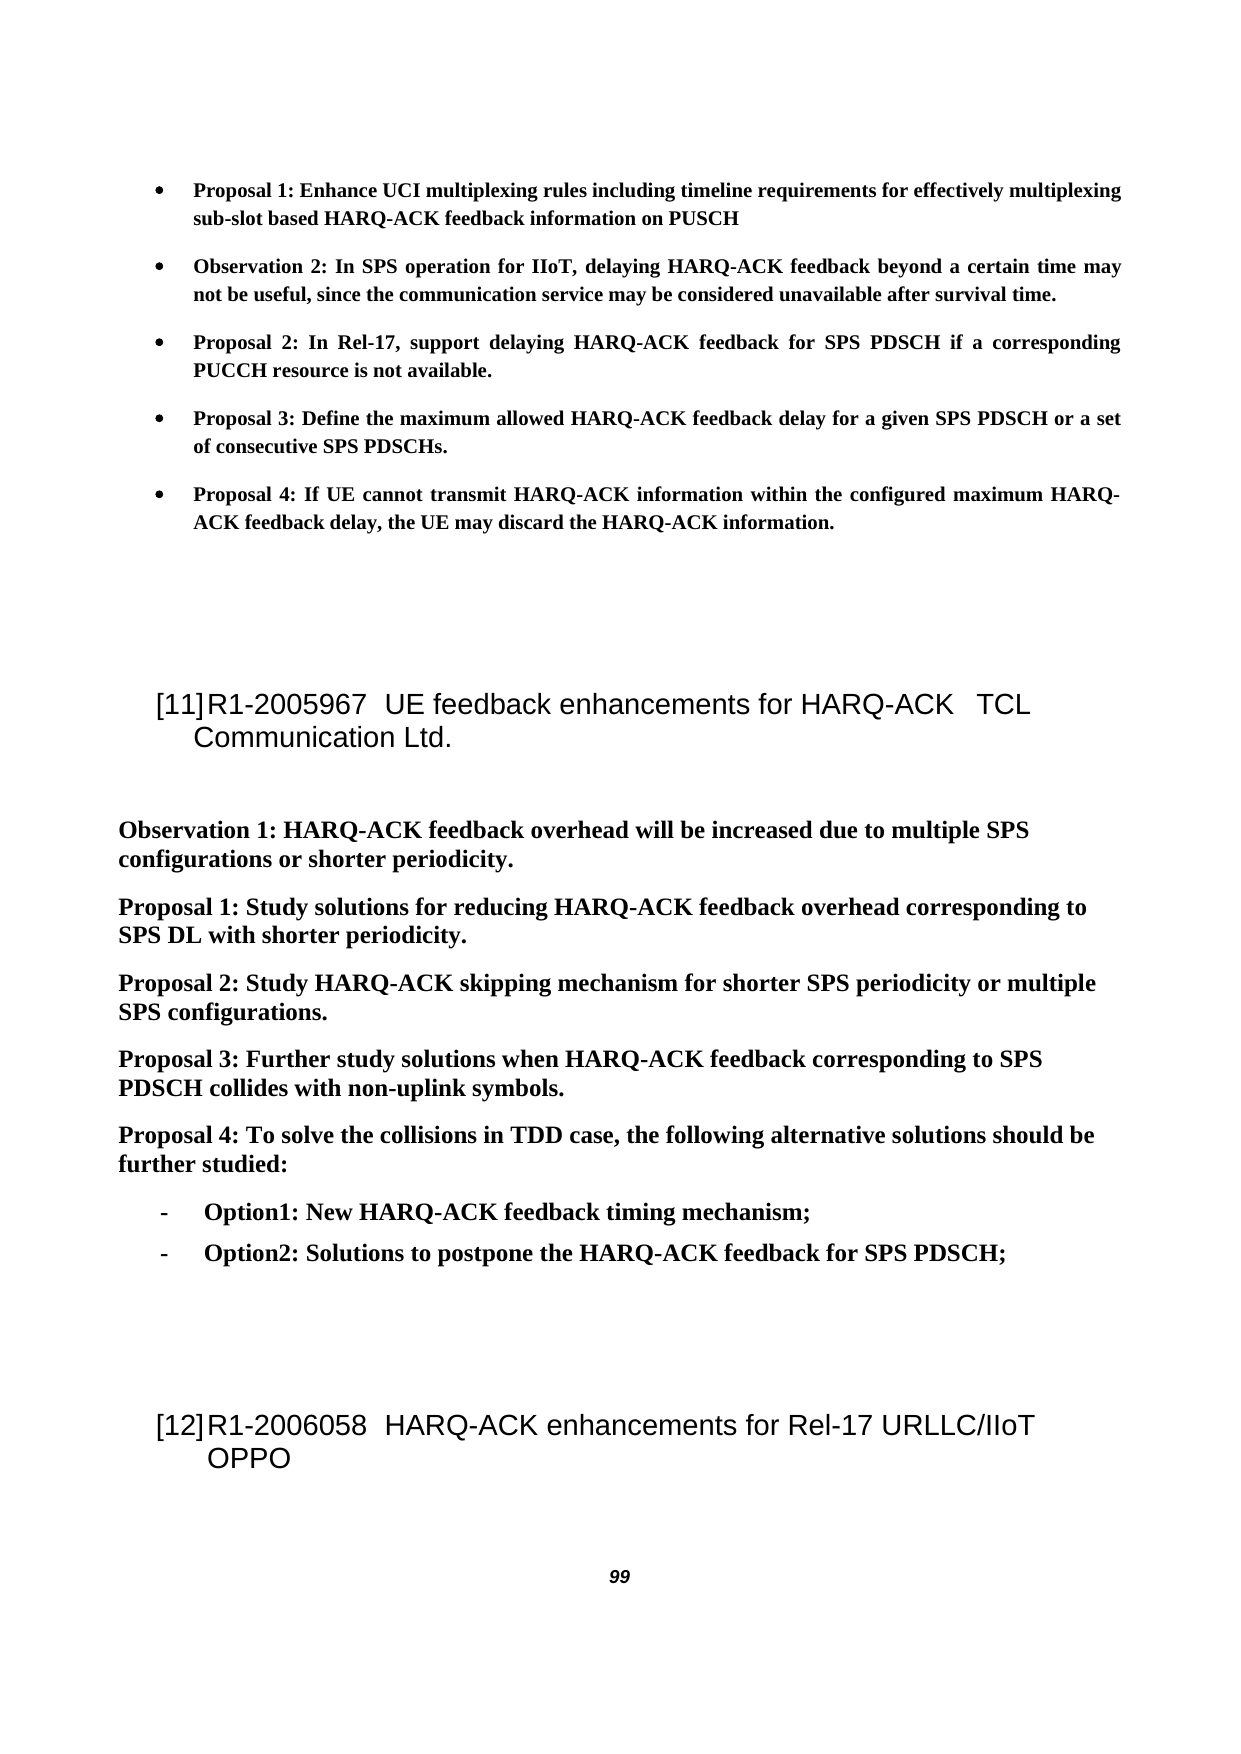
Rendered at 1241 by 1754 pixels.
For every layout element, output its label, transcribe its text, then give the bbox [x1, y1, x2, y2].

text Proposal 4: To solve the collisions in TDD case, the following alternative solutions should be further studied: [118, 1120, 1122, 1178]
list Observation 2: In SPS operation for IIoT, delaying HARQ-ACK feedback beyond a certain time may not be useful, since the communication service may be considered unavailable after survival time. [156, 254, 1122, 306]
list Proposal 1: Enhance UCI multiplexing rules including timeline requirements for effectively multiplexing sub-slot based HARQ-ACK feedback information on PUSCH [156, 178, 1122, 230]
list Proposal 3: Define the maximum allowed HARQ-ACK feedback delay for a given SPS PDSCH or a set of consecutive SPS PDSCHs. [156, 406, 1122, 458]
text Proposal 2: Study HARQ-ACK skipping mechanism for shorter SPS periodicity or multiple SPS configurations. [118, 968, 1122, 1025]
list Option2: Solutions to postpone the HARQ-ACK feedback for SPS PDSCH; [160, 1238, 1122, 1267]
subtitle R1-2005967 UE feedback enhancements for HARQ-ACK TCL Communication Ltd. [156, 687, 1122, 754]
list Proposal 4: If UE cannot transmit HARQ-ACK information within the configured maximum HARQ-ACK feedback delay, the UE may discard the HARQ-ACK information. [156, 482, 1122, 534]
list Proposal 2: In Rel-17, support delaying HARQ-ACK feedback for SPS PDSCH if a corresponding PUCCH resource is not available. [156, 330, 1122, 382]
text Proposal 3: Further study solutions when HARQ-ACK feedback corresponding to SPS PDSCH collides with non-uplink symbols. [118, 1044, 1122, 1102]
text Observation 1: HARQ-ACK feedback overhead will be increased due to multiple SPS configurations or shorter periodicity. [118, 815, 1122, 873]
text Proposal 1: Study solutions for reducing HARQ-ACK feedback overhead corresponding to SPS DL with shorter periodicity. [118, 892, 1122, 949]
subtitle R1-2006058 HARQ-ACK enhancements for Rel-17 URLLC/IIoT OPPO [156, 1407, 1122, 1474]
list Option1: New HARQ-ACK feedback timing mechanism; [160, 1197, 1122, 1225]
